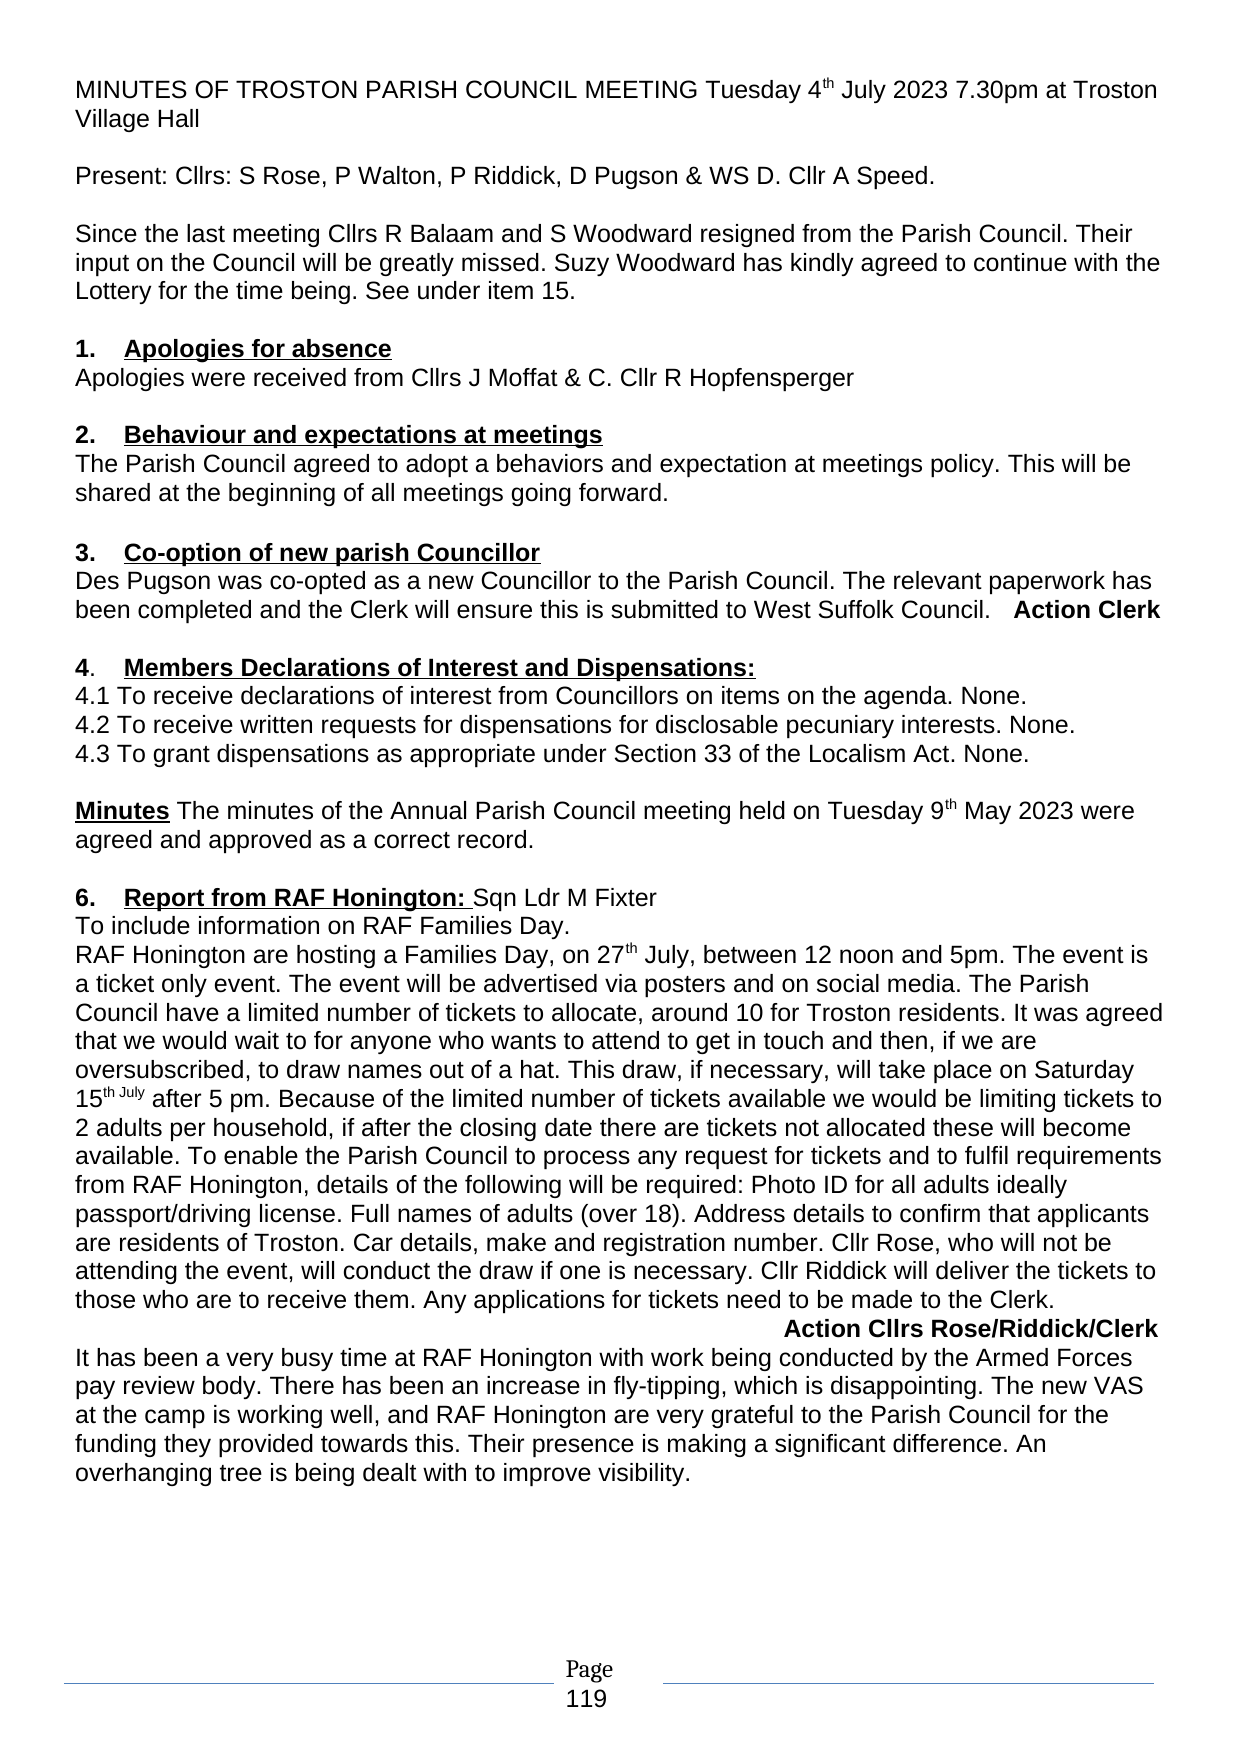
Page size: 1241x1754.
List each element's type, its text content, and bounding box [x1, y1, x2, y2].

text To include information on RAF Families Day. [75, 911, 1165, 940]
text 2. Behaviour and expectations at meetings [75, 420, 1165, 449]
text 4.1 To receive declarations of interest from Councillors on items on the agenda. None. [75, 681, 1165, 710]
text Present: Cllrs: S Rose, P Walton, P Riddick, D Pugson & WS D. Cllr A Speed. [75, 161, 1165, 190]
text 6. Report from RAF Honington: Sqn Ldr M Fixter [75, 882, 1165, 911]
text Des Pugson was co-opted as a new Councillor to the Parish Council. The relevant paperwork has been completed and the Clerk will ensure this is submitted to West Suffolk Council. Action Clerk [75, 566, 1165, 624]
text 4.3 To grant dispensations as appropriate under Section 33 of the Localism Act. None. [75, 739, 1165, 767]
text It has been a very busy time at RAF Honington with work being conducted by the Armed Forces pay review body. There has been an increase in fly-tipping, which is disappointing. The new VAS at the camp is working well, and RAF Honington are very grateful to the Parish Council for the funding they provided towards this. Their presence is making a significant difference. An overhanging tree is being dealt with to improve visibility. [75, 1342, 1165, 1486]
text 1. Apologies for absence [75, 334, 1165, 362]
text MINUTES OF TROSTON PARISH COUNCIL MEETING Tuesday 4th July 2023 7.30pm at Troston Village Hall [75, 75, 1165, 132]
text 3. Co-option of new parish Councillor [75, 537, 1165, 566]
text Minutes The minutes of the Annual Parish Council meeting held on Tuesday 9th May 2023 were agreed and approved as a correct record. [75, 796, 1165, 854]
text Since the last meeting Cllrs R Balaam and S Woodward resigned from the Parish Council. Their input on the Council will be greatly missed. Suzy Woodward has kindly agreed to continue with the Lottery for the time being. See under item 15. [75, 219, 1165, 305]
text RAF Honington are hosting a Families Day, on 27th July, between 12 noon and 5pm. The event is a ticket only event. The event will be advertised via posters and on social media. The Parish Council have a limited number of tickets to allocate, around 10 for Troston residents. It was agreed that we would wait to for anyone who wants to attend to get in touch and then, if we are oversubscribed, to draw names out of a hat. This draw, if necessary, will take place on Saturday 15th July after 5 pm. Because of the limited number of tickets available we would be limiting tickets to 2 adults per household, if after the closing date there are tickets not allocated these will become available. To enable the Parish Council to process any request for tickets and to fulfil requirements from RAF Honington, details of the following will be required: Photo ID for all adults ideally passport/driving license. Full names of adults (over 18). Address details to confirm that applicants are residents of Troston. Car details, make and registration number. Cllr Rose, who will not be attending the event, will conduct the draw if one is necessary. Cllr Riddick will deliver the tickets to those who are to receive them. Any applications for tickets need to be made to the Clerk. [75, 940, 1165, 1314]
text 4.2 To receive written requests for dispensations for disclosable pecuniary interests. None. [75, 710, 1165, 739]
text 4. Members Declarations of Interest and Dispensations: [75, 652, 1165, 681]
text The Parish Council agreed to adopt a behaviors and expectation at meetings policy. This will be shared at the beginning of all meetings going forward. [75, 449, 1165, 506]
text Apologies were received from Cllrs J Moffat & C. Cllr R Hopfensperger [75, 362, 1165, 391]
text Action Cllrs Rose/Riddick/Clerk [75, 1314, 1165, 1342]
